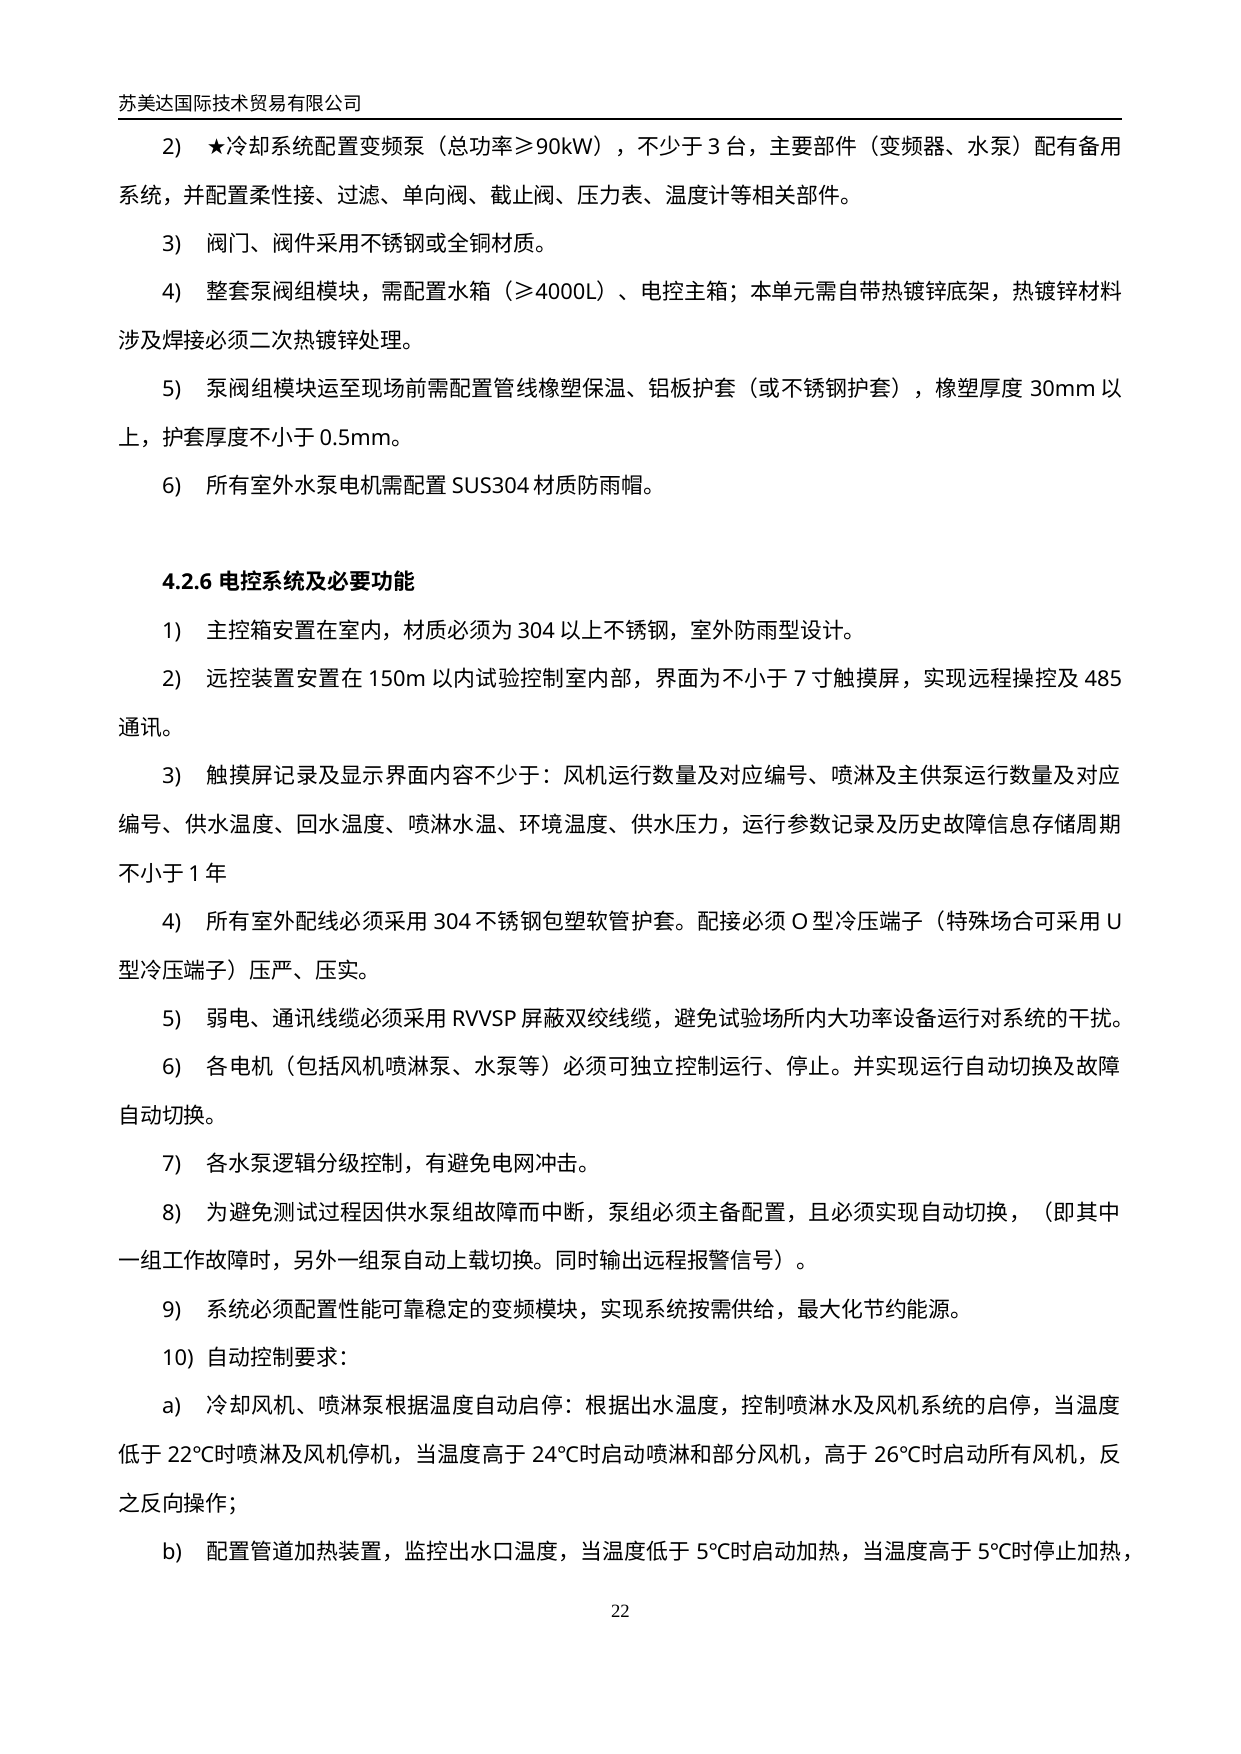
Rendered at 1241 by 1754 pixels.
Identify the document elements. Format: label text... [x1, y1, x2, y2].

list 主控箱安置在室内，材质必须为304以上不锈钢，室外防雨型设计。 [118, 612, 1122, 645]
list 阀门、阀件采用不锈钢或全铜材质。 [118, 226, 1122, 258]
list 所有室外水泵电机需配置SUS304材质防雨帽。 [118, 468, 1122, 501]
list 远控装置安置在150m以内试验控制室内部，界面为不小于7寸触摸屏，实现远程操控及485通讯。 [118, 661, 1122, 742]
list 所有室外配线必须采用304不锈钢包塑软管护套。配接必须O型冷压端子（特殊场合可采用U型冷压端子）压严、压实。 [118, 903, 1122, 985]
list 自动控制要求： [118, 1340, 1122, 1372]
list 冷却风机、喷淋泵根据温度自动启停：根据出水温度，控制喷淋水及风机系统的启停，当温度低于22℃时喷淋及风机停机，当温度高于24℃时启动喷淋和部分风机，高于26℃时启动所有风机，反之反向操作； [118, 1388, 1122, 1518]
list 整套泵阀组模块，需配置水箱（≥4000L）、电控主箱；本单元需自带热镀锌底架，热镀锌材料涉及焊接必须二次热镀锌处理。 [118, 274, 1122, 355]
list 系统必须配置性能可靠稳定的变频模块，实现系统按需供给，最大化节约能源。 [118, 1291, 1122, 1324]
text 4.2.6 电控系统及必要功能 [118, 564, 1122, 596]
list 各水泵逻辑分级控制，有避免电网冲击。 [118, 1146, 1122, 1178]
list 弱电、通讯线缆必须采用RVVSP屏蔽双绞线缆，避免试验场所内大功率设备运行对系统的干扰。 [118, 1001, 1122, 1033]
list 触摸屏记录及显示界面内容不少于：风机运行数量及对应编号、喷淋及主供泵运行数量及对应编号、供水温度、回水温度、喷淋水温、环境温度、供水压力，运行参数记录及历史故障信息存储周期不小于1年 [118, 758, 1122, 888]
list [118, 1534, 1122, 1566]
list ★冷却系统配置变频泵（总功率≥90kW），不少于3台，主要部件（变频器、水泵）配有备用系统，并配置柔性接、过滤、单向阀、截止阀、压力表、温度计等相关部件。 [118, 129, 1122, 210]
list 泵阀组模块运至现场前需配置管线橡塑保温、铝板护套（或不锈钢护套），橡塑厚度30mm以上，护套厚度不小于0.5mm。 [118, 371, 1122, 452]
list 各电机（包括风机喷淋泵、水泵等）必须可独立控制运行、停止。并实现运行自动切换及故障自动切换。 [118, 1049, 1122, 1130]
list 为避免测试过程因供水泵组故障而中断，泵组必须主备配置，且必须实现自动切换，（即其中一组工作故障时，另外一组泵自动上载切换。同时输出远程报警信号）。 [118, 1194, 1122, 1276]
